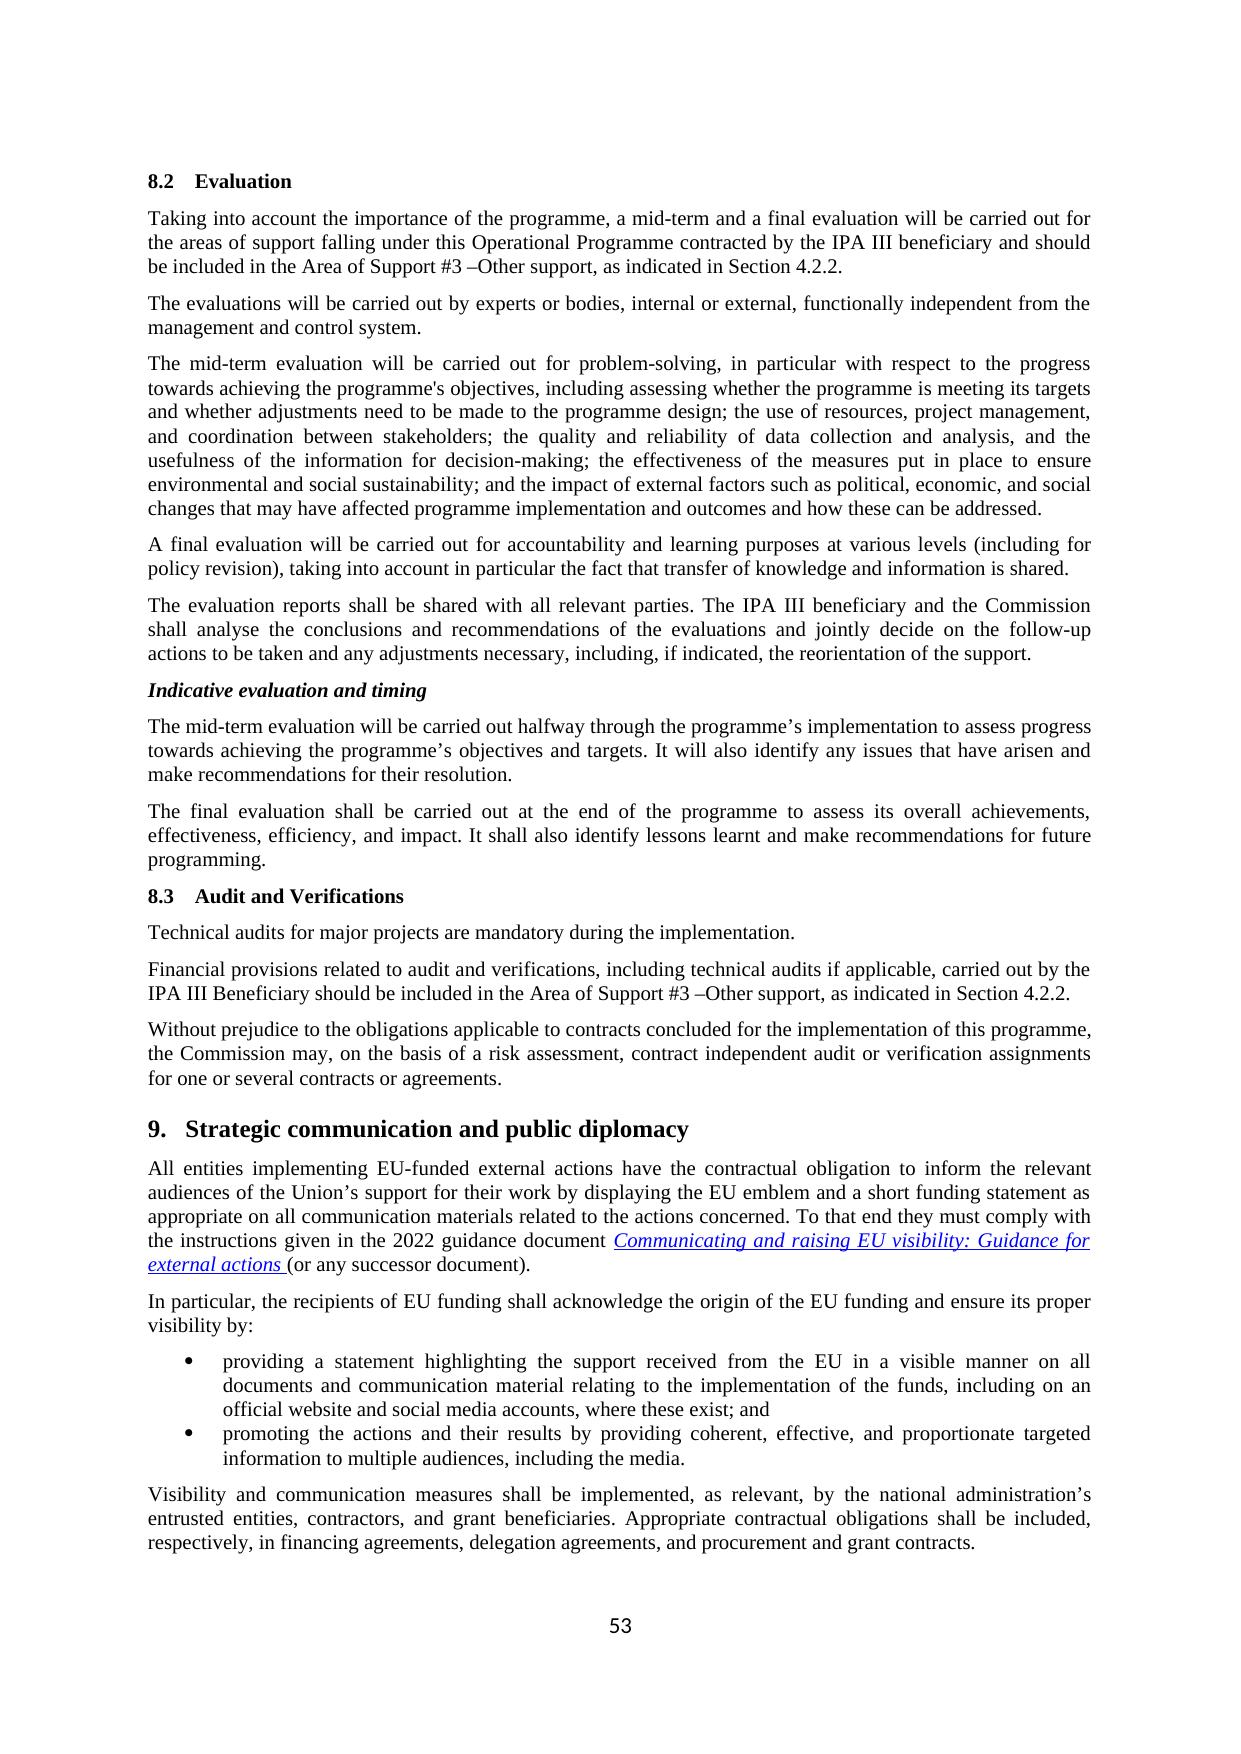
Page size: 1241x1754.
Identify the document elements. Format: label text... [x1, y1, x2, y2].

subtitle Strategic communication and public diplomacy [148, 1114, 1092, 1143]
text All entities implementing EU-funded external actions have the contractual obligation to inform the relevant audiences of the Union’s support for their work by displaying the EU emblem and a short funding statement as appropriate on all communication materials related to the actions concerned. To that end they must comply with the instructions given in the 2022 guidance document Communicating and raising EU visibility: Guidance for external actions (or any successor document). [148, 1156, 1092, 1276]
text Without prejudice to the obligations applicable to contracts concluded for the implementation of this programme, the Commission may, on the basis of a risk assessment, contract independent audit or verification assignments for one or several contracts or agreements. [148, 1017, 1092, 1089]
text The evaluation reports shall be shared with all relevant parties. The IPA III beneficiary and the Commission shall analyse the conclusions and recommendations of the evaluations and jointly decide on the follow-up actions to be taken and any adjustments necessary, including, if indicated, the reorientation of the support. [148, 593, 1092, 665]
text Taking into account the importance of the programme, a mid-term and a final evaluation will be carried out for the areas of support falling under this Operational Programme contracted by the IPA III beneficiary and should be included in the Area of Support #3 –Other support, as indicated in Section 4.2.2. [148, 206, 1092, 278]
list providing a statement highlighting the support received from the EU in a visible manner on all documents and communication material relating to the implementation of the funds, including on an official website and social media accounts, where these exist; and [185, 1349, 1092, 1421]
text In particular, the recipients of EU funding shall acknowledge the origin of the EU funding and ensure its proper visibility by: [148, 1288, 1092, 1337]
list promoting the actions and their results by providing coherent, effective, and proportionate targeted information to multiple audiences, including the media. [185, 1421, 1092, 1469]
text The mid-term evaluation will be carried out halfway through the programme’s implementation to assess progress towards achieving the programme’s objectives and targets. It will also identify any issues that have arisen and make recommendations for their resolution. [148, 714, 1092, 786]
text Audit and Verifications [148, 883, 1092, 908]
text A final evaluation will be carried out for accountability and learning purposes at various levels (including for policy revision), taking into account in particular the fact that transfer of knowledge and information is shared. [148, 532, 1092, 580]
text The evaluations will be carried out by experts or bodies, internal or external, functionally independent from the management and control system. [148, 291, 1092, 339]
text The mid-term evaluation will be carried out for problem-solving, in particular with respect to the progress towards achieving the programme's objectives, including assessing whether the programme is meeting its targets and whether adjustments need to be made to the programme design; the use of resources, project management, and coordination between stakeholders; the quality and reliability of data collection and analysis, and the usefulness of the information for decision-making; the effectiveness of the measures put in place to ensure environmental and social sustainability; and the impact of external factors such as political, economic, and social changes that may have affected programme implementation and outcomes and how these can be addressed. [148, 351, 1092, 520]
text The final evaluation shall be carried out at the end of the programme to assess its overall achievements, effectiveness, efficiency, and impact. It shall also identify lessons learnt and make recommendations for future programming. [148, 799, 1092, 871]
text Technical audits for major projects are mandatory during the implementation. [148, 920, 1092, 944]
text Evaluation [148, 169, 1092, 193]
text Visibility and communication measures shall be implemented, as relevant, by the national administration’s entrusted entities, contractors, and grant beneficiaries. Appropriate contractual obligations shall be included, respectively, in financing agreements, delegation agreements, and procurement and grant contracts. [148, 1482, 1092, 1554]
text Indicative evaluation and timing [148, 678, 1092, 702]
text Financial provisions related to audit and verifications, including technical audits if applicable, carried out by the IPA III Beneficiary should be included in the Area of Support #3 –Other support, as indicated in Section 4.2.2. [148, 957, 1092, 1005]
